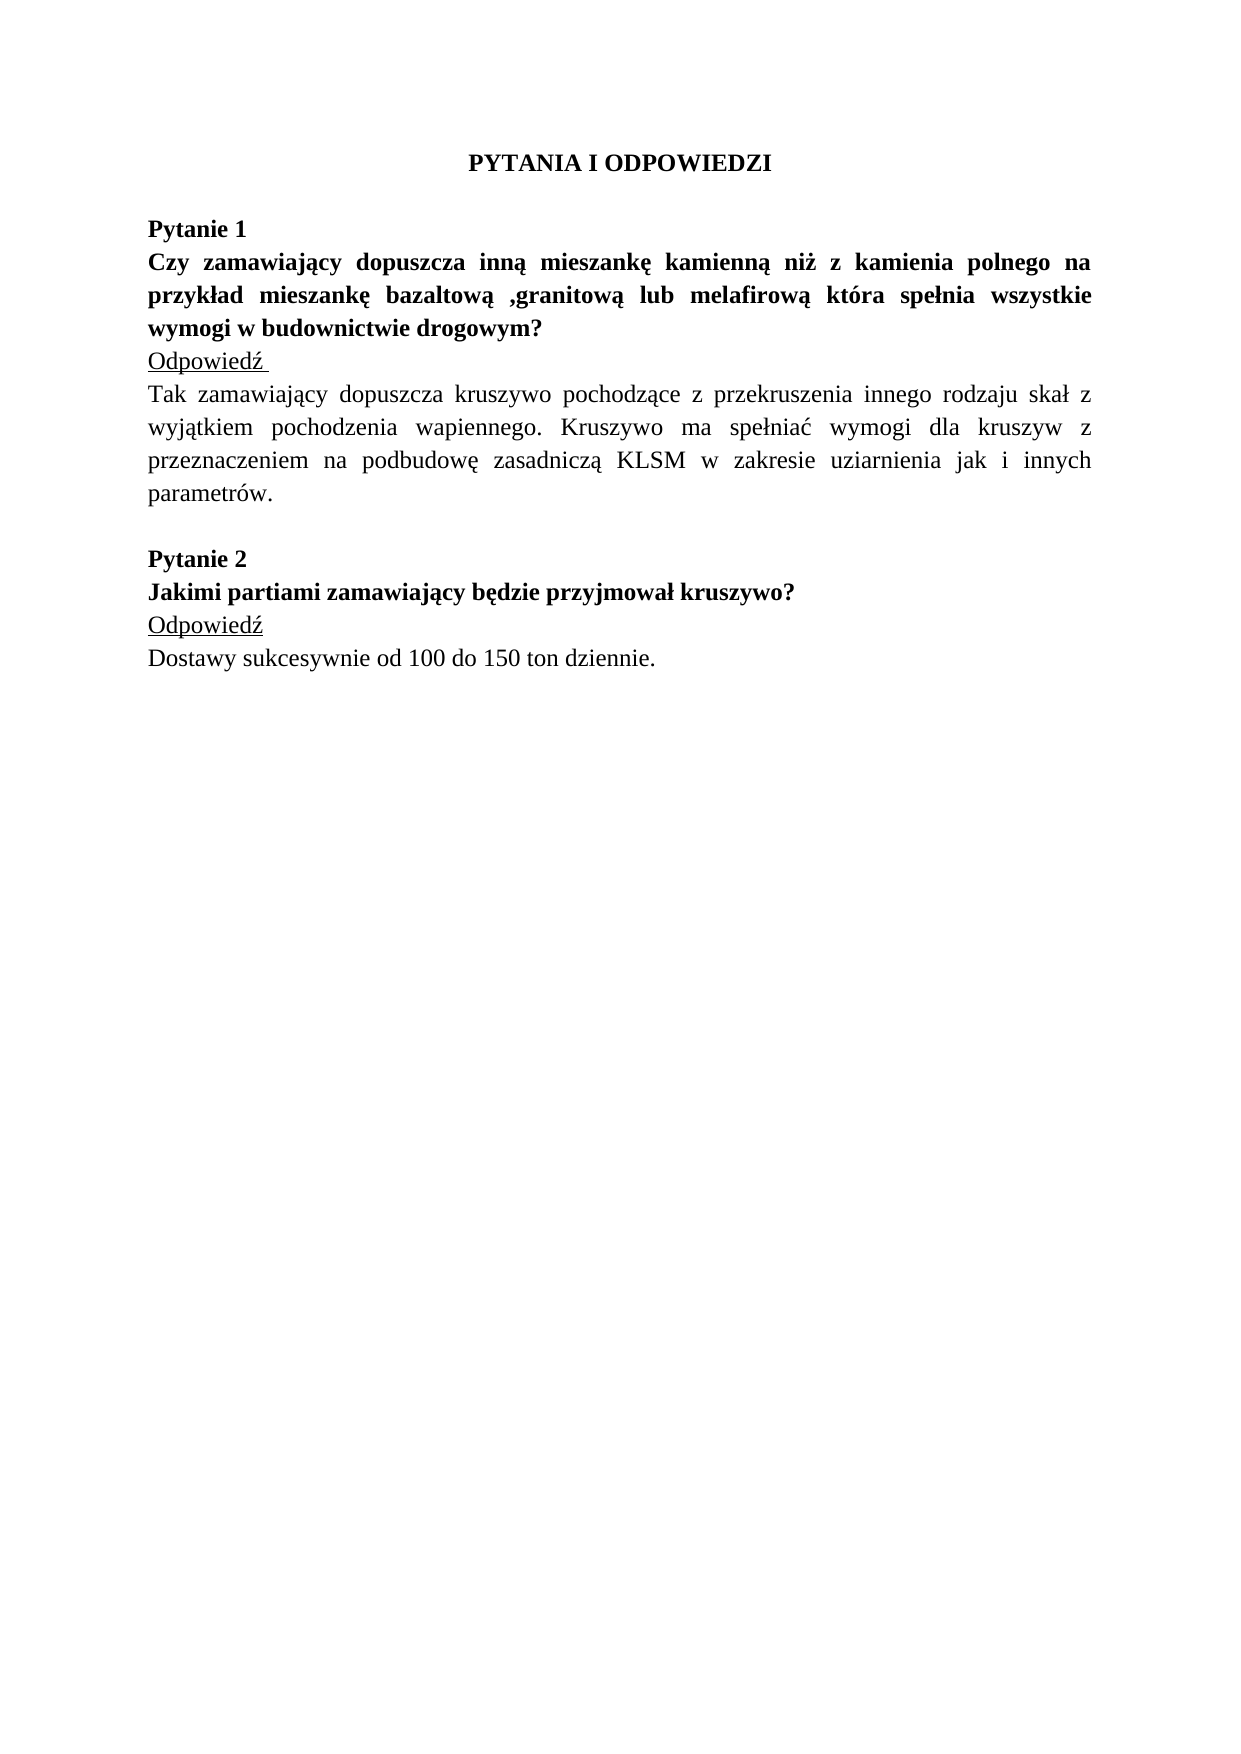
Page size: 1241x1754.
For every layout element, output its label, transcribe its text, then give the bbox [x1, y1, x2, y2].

text Jakimi partiami zamawiający będzie przyjmował kruszywo? [148, 577, 1093, 606]
text Dostawy sukcesywnie od 100 do 150 ton dziennie. [148, 643, 1093, 672]
text Pytanie 1 [148, 214, 1093, 242]
text Odpowiedź [148, 610, 1093, 639]
text PYTANIA I ODPOWIEDZI [148, 148, 1093, 176]
text Czy zamawiający dopuszcza inną mieszankę kamienną niż z kamienia polnego na przykład mieszankę bazaltową ,granitową lub melafirową która spełnia wszystkie wymogi w budownictwie drogowym? [148, 247, 1093, 341]
text Pytanie 2 [148, 544, 1093, 573]
text Odpowiedź Tak zamawiający dopuszcza kruszywo pochodzące z przekruszenia innego rodzaju skał z wyjątkiem pochodzenia wapiennego. Kruszywo ma spełniać wymogi dla kruszyw z przeznaczeniem na podbudowę zasadniczą KLSM w zakresie uziarnienia jak i innych parametrów. [148, 346, 1093, 507]
